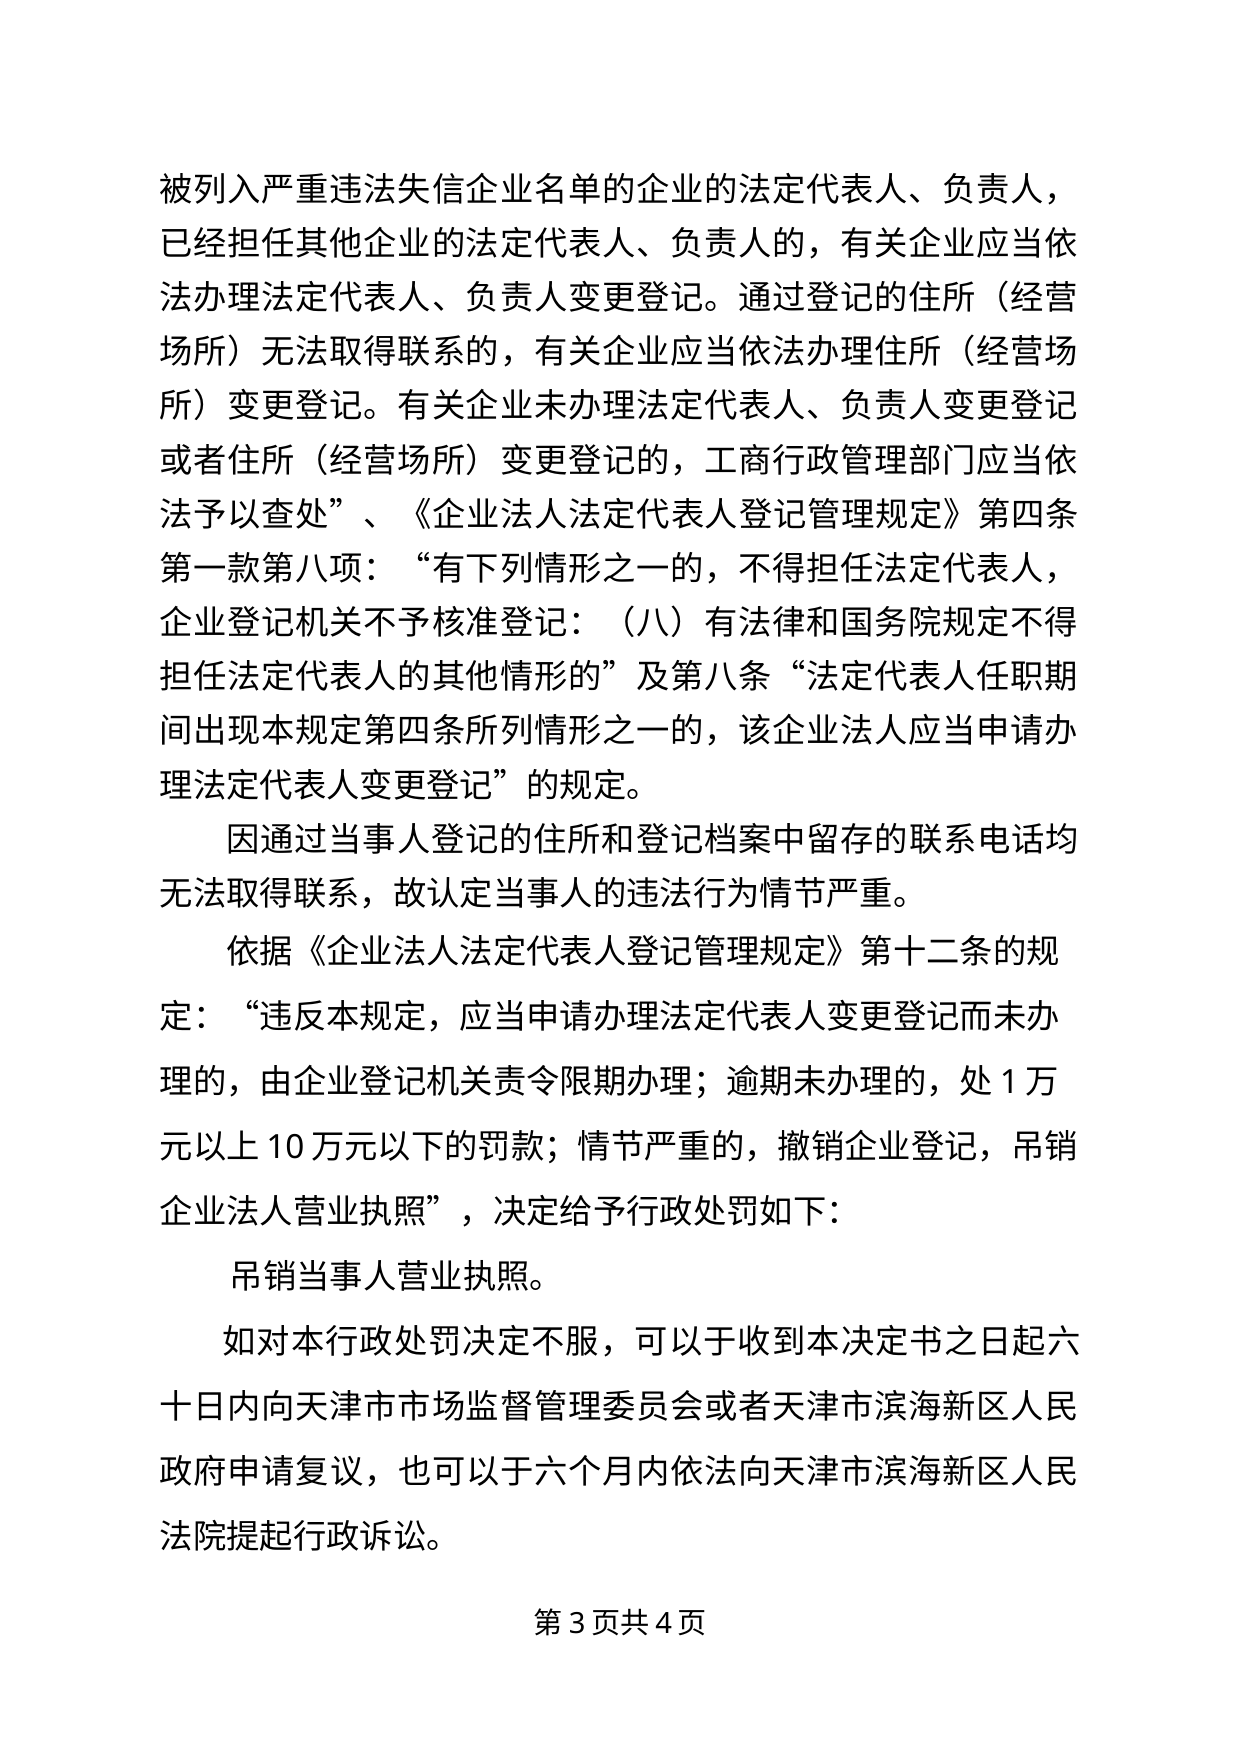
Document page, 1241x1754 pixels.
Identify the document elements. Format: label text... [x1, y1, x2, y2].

text 依据《企业法人法定代表人登记管理规定》第十二条的规定：“违反本规定，应当申请办理法定代表人变更登记而未办理的，由企业登记机关责令限期办理；逾期未办理的，处1万元以上10万元以下的罚款；情节严重的，撤销企业登记，吊销企业法人营业执照”，决定给予行政处罚如下： [159, 916, 1081, 1241]
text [159, 158, 1081, 808]
text 吊销当事人营业执照。 [159, 1241, 1081, 1306]
text 如对本行政处罚决定不服，可以于收到本决定书之日起六十日内向天津市市场监督管理委员会或者天津市滨海新区人民政府申请复议，也可以于六个月内依法向天津市滨海新区人民法院提起行政诉讼。 [159, 1306, 1081, 1566]
text 因通过当事人登记的住所和登记档案中留存的联系电话均无法取得联系，故认定当事人的违法行为情节严重。 [159, 808, 1081, 916]
